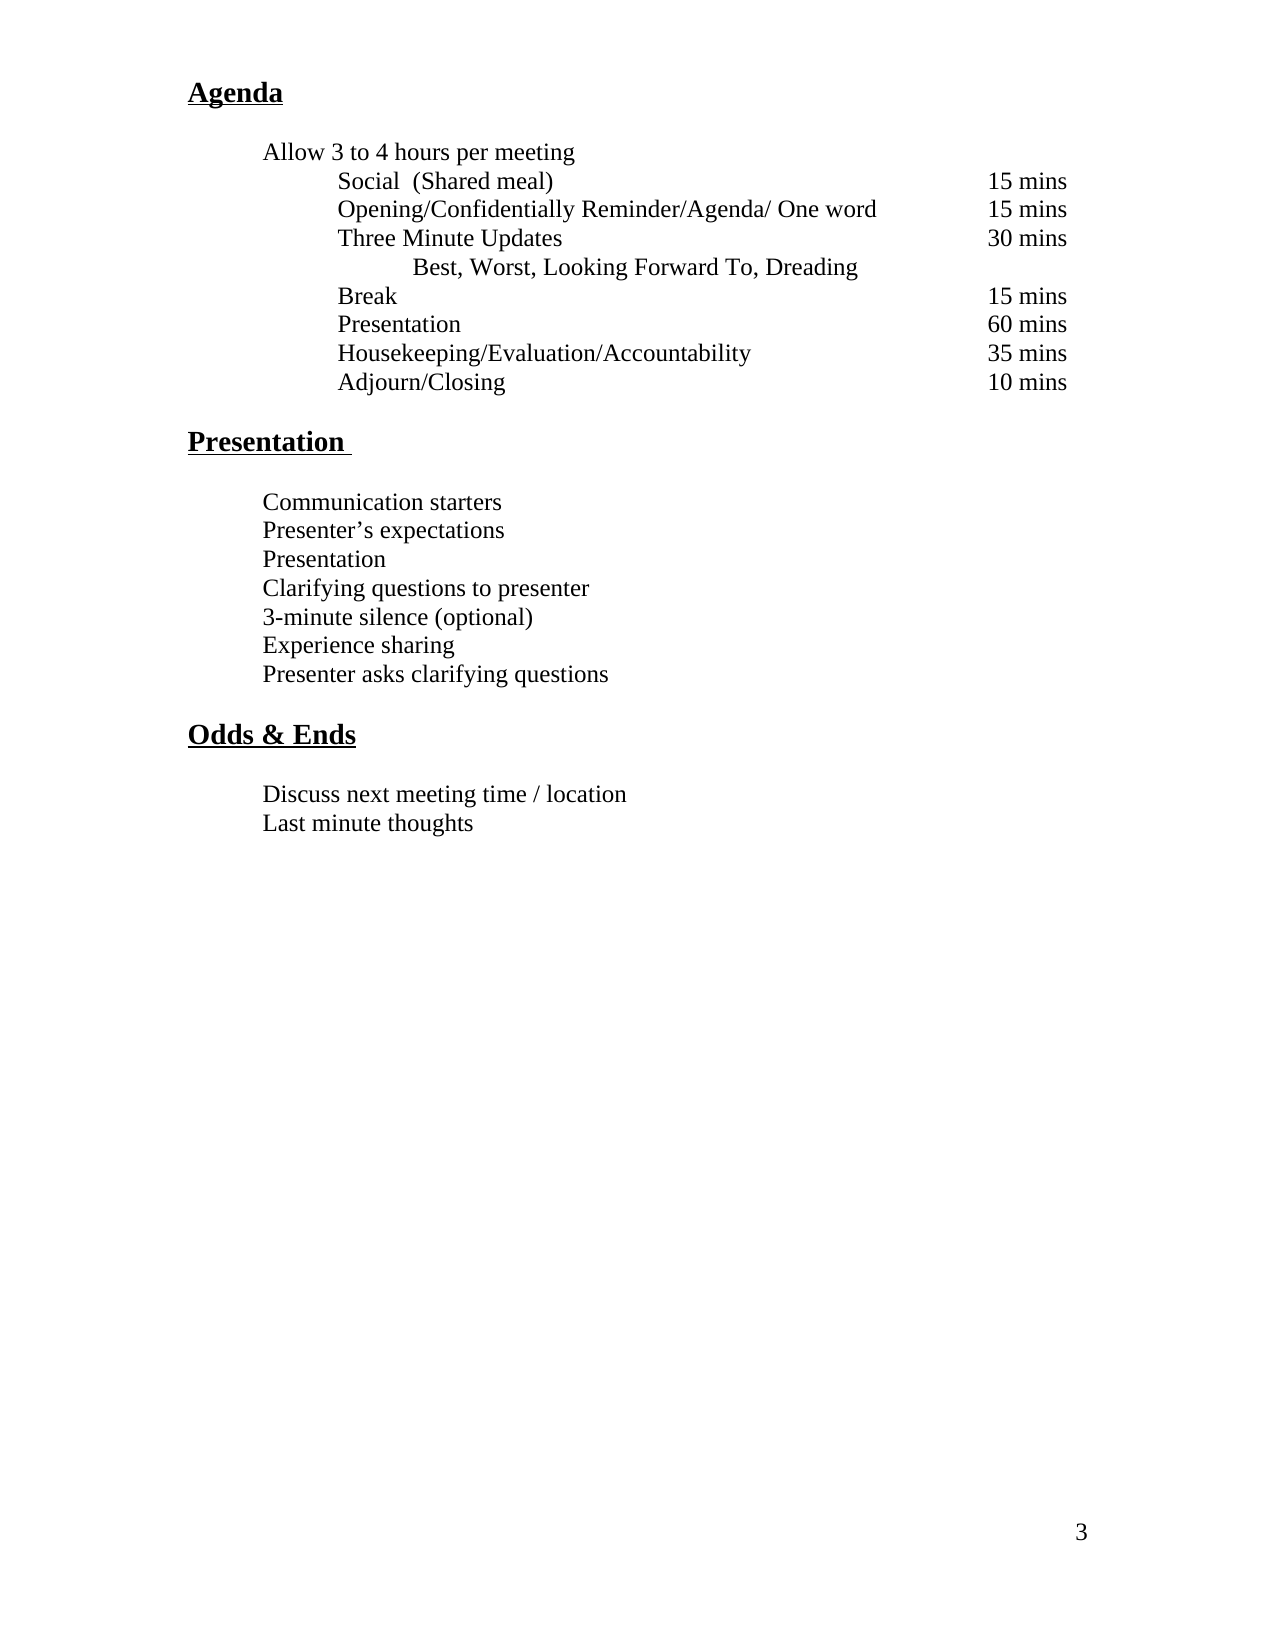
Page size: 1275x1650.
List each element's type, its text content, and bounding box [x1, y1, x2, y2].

text Discuss next meeting time / location [187, 779, 1087, 808]
text Adjourn/Closing 10 mins [187, 367, 1087, 396]
text Social (Shared meal) 15 mins [262, 166, 1087, 194]
text Communication starters [262, 487, 1087, 516]
text Three Minute Updates 30 mins [187, 223, 1087, 252]
text Experience sharing [187, 631, 1087, 659]
text Presenter asks clarifying questions [187, 659, 1087, 688]
text Odds & Ends [187, 717, 1087, 750]
text Presentation 60 mins [187, 309, 1087, 338]
text 3-minute silence (optional) [187, 602, 1087, 631]
text Clarifying questions to presenter [187, 573, 1087, 602]
text Agenda [187, 75, 1087, 108]
text Last minute thoughts [187, 808, 1087, 837]
text Presentation [187, 424, 1087, 458]
text Allow 3 to 4 hours per meeting [187, 137, 1087, 166]
text Housekeeping/Evaluation/Accountability 35 mins [187, 338, 1087, 367]
text Presentation [187, 544, 1087, 573]
text Break 15 mins [262, 281, 1087, 309]
text Presenter’s expectations [187, 516, 1087, 544]
text Best, Worst, Looking Forward To, Dreading [187, 252, 1087, 281]
text Opening/Confidentially Reminder/Agenda/ One word 15 mins [187, 194, 1087, 223]
